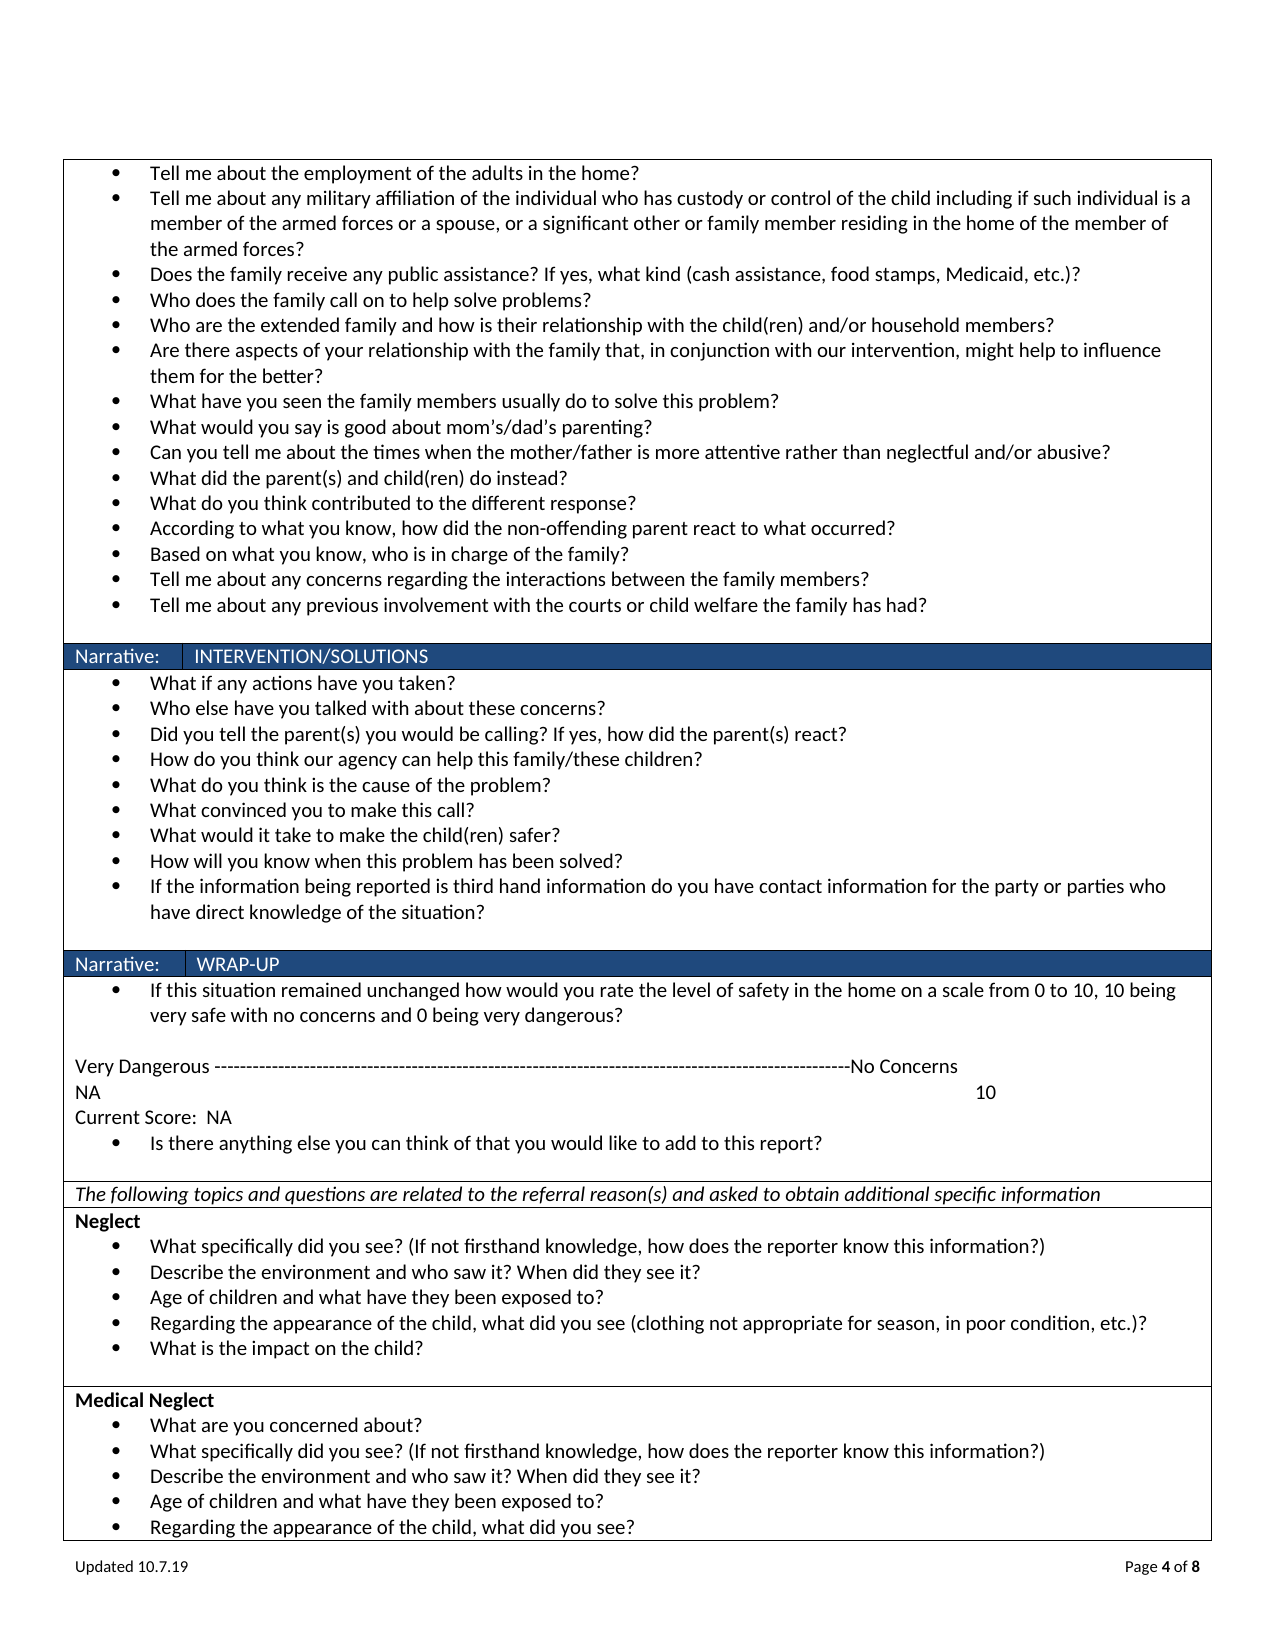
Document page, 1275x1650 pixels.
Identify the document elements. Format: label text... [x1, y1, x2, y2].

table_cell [64, 1387, 1211, 1539]
table_cell The following topics and questions are related to the referral reason(s) and asked to obtain additional specific information [64, 1182, 1211, 1207]
table_cell Narrative: [64, 644, 182, 669]
table_cell What if any actions have you taken? Who else have you talked with about these concerns? Did you tell the parent(s) you would be calling? If yes, how did the parent(s) react? How do you think our agency can help this family/these children? What do you think is the cause of the problem? What convinced you to make this call? What would it take to make the child(ren) safer? How will you know when this problem has been solved? If the information being reported is third hand information do you have contact information for the party or parties who have direct knowledge of the situation? [64, 670, 1211, 950]
table_cell Narrative: [64, 951, 185, 976]
table_cell Neglect What specifically did you see? (If not firsthand knowledge, how does the reporter know this information?) Describe the environment and who saw it? When did they see it? Age of children and what have they been exposed to? Regarding the appearance of the child, what did you see (clothing not appropriate for season, in poor condition, etc.)? What is the impact on the child? [64, 1208, 1211, 1386]
table_cell If this situation remained unchanged how would you rate the level of safety in the home on a scale from 0 to 10, 10 being very safe with no concerns and 0 being very dangerous? Very Dangerous ----------------------------------------------------------------------------------------------------No Concerns NA 10 Current Score: NA Is there anything else you can think of that you would like to add to this report? [64, 977, 1211, 1181]
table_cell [64, 160, 1211, 643]
table_cell WRAP-UP [186, 951, 1211, 976]
table_cell INTERVENTION/SOLUTIONS [183, 644, 1211, 669]
